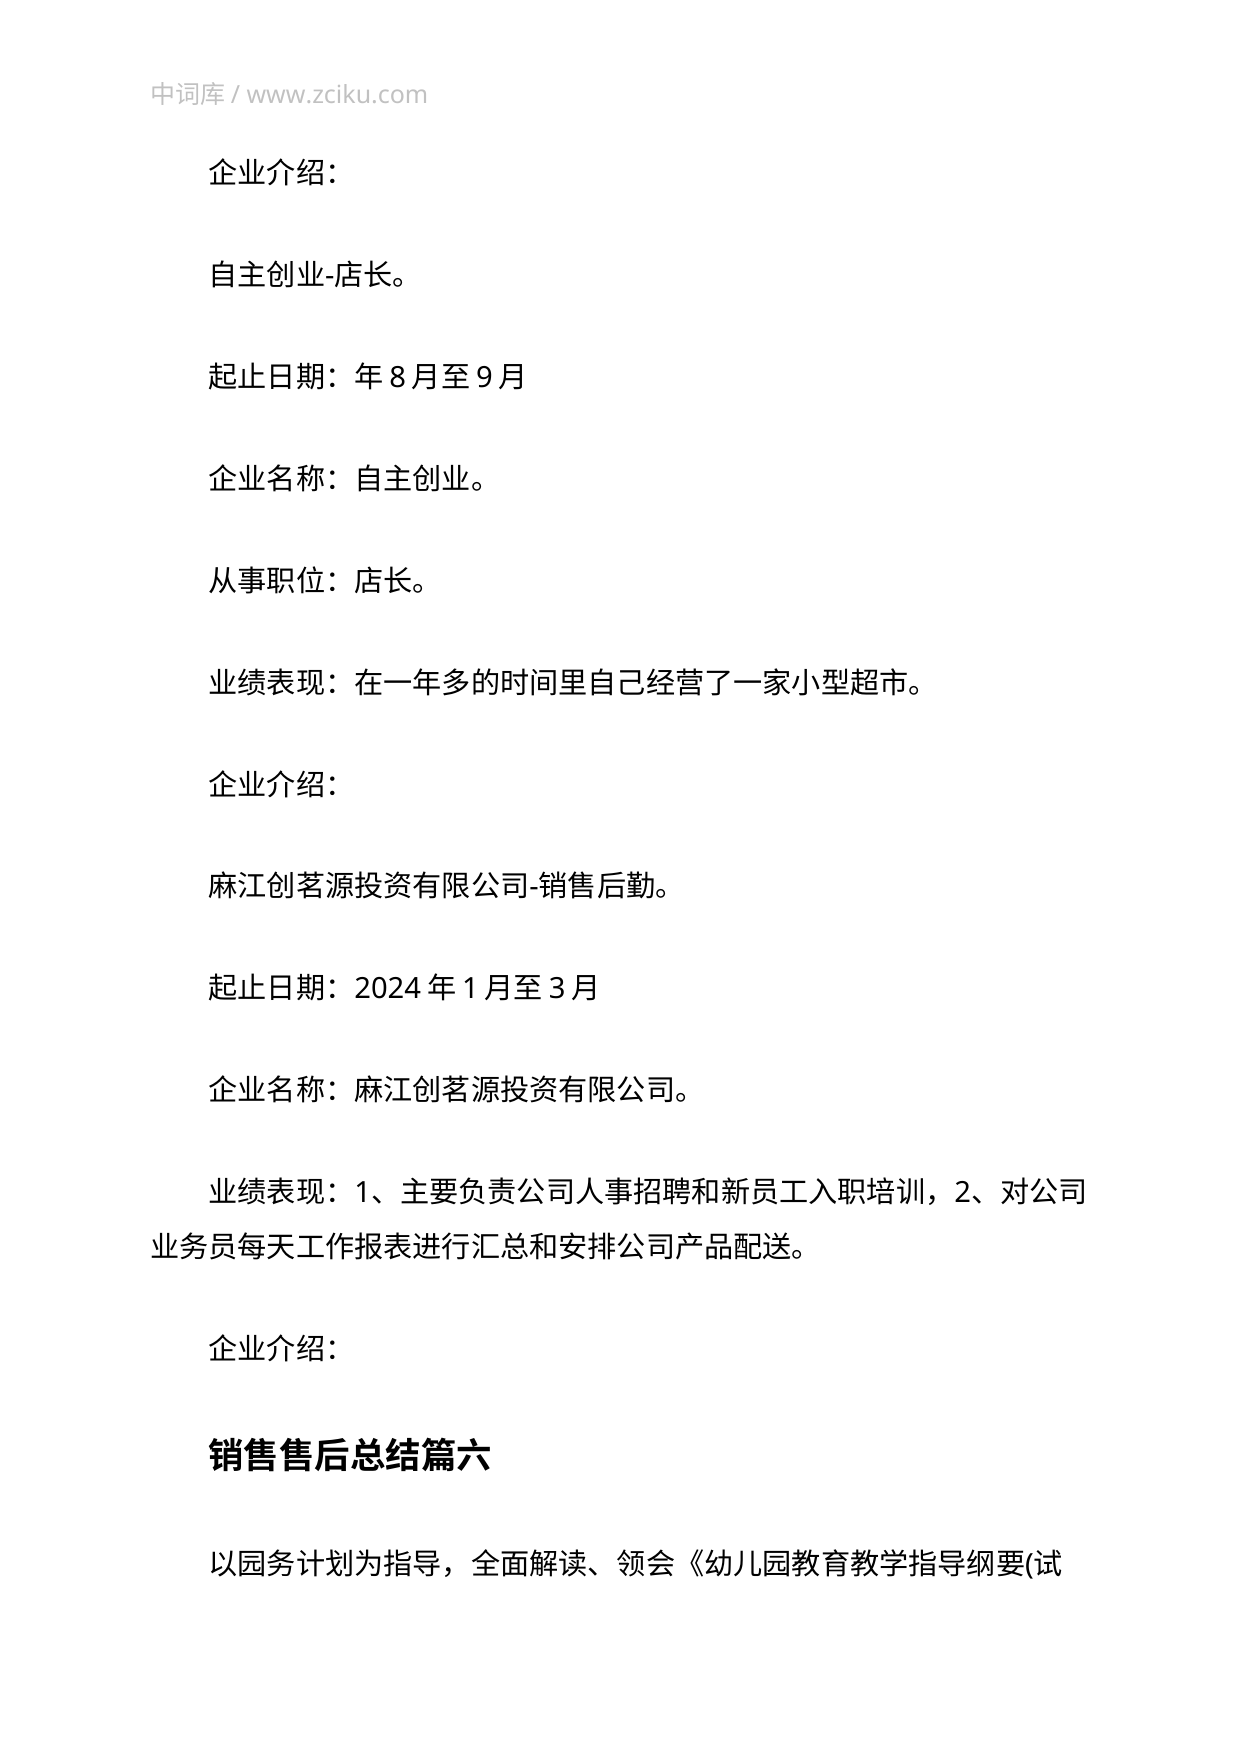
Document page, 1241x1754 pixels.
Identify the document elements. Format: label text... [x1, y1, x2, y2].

text 起止日期：年8月至9月 [150, 354, 1090, 396]
text 企业介绍： [150, 1325, 1090, 1368]
text 业绩表现：在一年多的时间里自己经营了一家小型超市。 [150, 659, 1090, 702]
text 企业名称：自主创业。 [150, 456, 1090, 498]
text 业绩表现：1、主要负责公司人事招聘和新员工入职培训，2、对公司业务员每天工作报表进行汇总和安排公司产品配送。 [150, 1168, 1090, 1266]
text 起止日期：2024年1月至3月 [150, 965, 1090, 1007]
text 自主创业-店长。 [150, 252, 1090, 294]
text 销售售后总结篇六 [150, 1427, 1090, 1478]
text 从事职位：店长。 [150, 557, 1090, 600]
text 企业名称：麻江创茗源投资有限公司。 [150, 1067, 1090, 1109]
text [150, 1541, 1090, 1583]
text 企业介绍： [150, 761, 1090, 803]
text 麻江创茗源投资有限公司-销售后勤。 [150, 863, 1090, 905]
text 企业介绍： [150, 150, 1090, 192]
